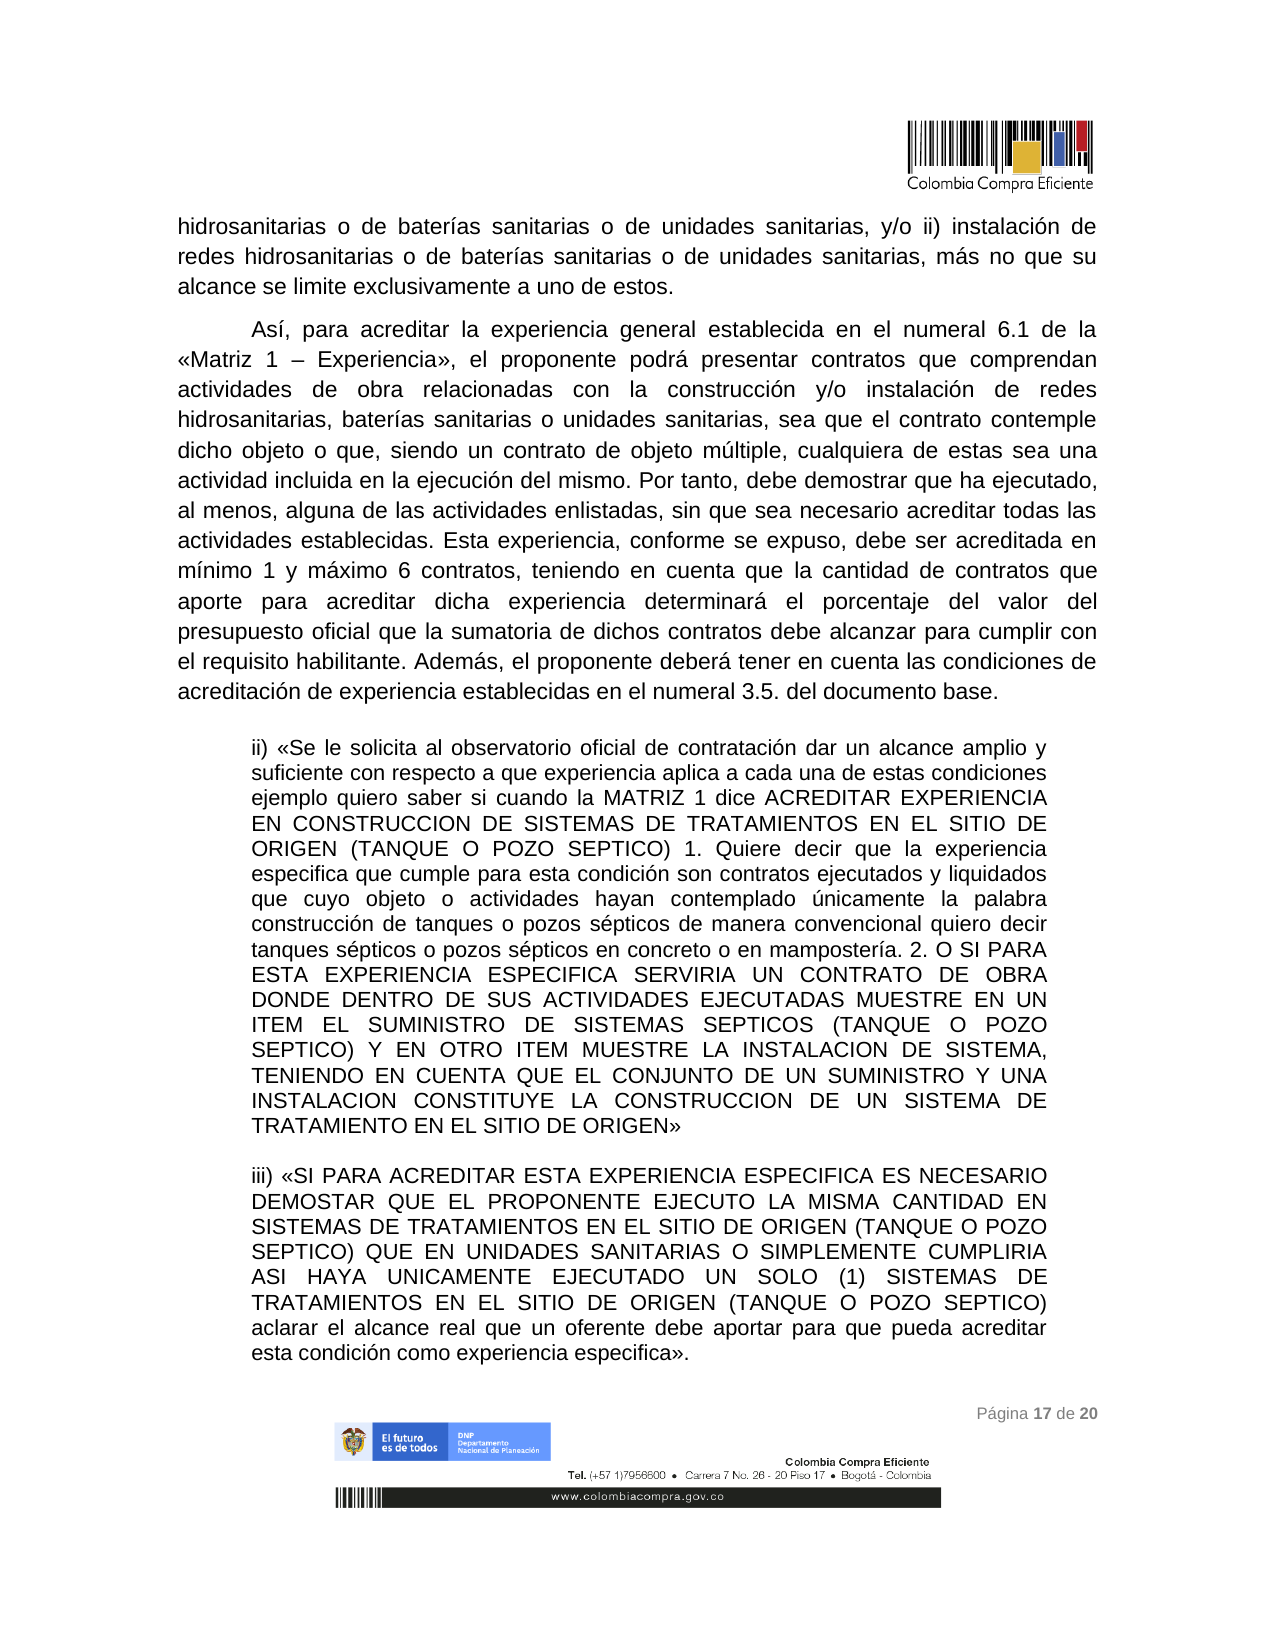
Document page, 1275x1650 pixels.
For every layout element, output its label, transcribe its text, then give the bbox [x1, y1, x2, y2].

picture [334, 1422, 942, 1508]
text ii) «Se le solicita al observatorio oficial de contratación dar un alcance amplio y suficiente con respecto a que experiencia aplica a cada una de estas condiciones ejemplo quiero saber si cuando la MATRIZ 1 dice ACREDITAR EXPERIENCIA EN CONSTRUCCION DE SISTEMAS DE TRATAMIENTOS EN EL SITIO DE ORIGEN (TANQUE O POZO SEPTICO) 1. Quiere decir que la experiencia especifica que cumple para esta condición son contratos ejecutados y liquidados que cuyo objeto o actividades hayan contemplado únicamente la palabra construcción de tanques o pozos sépticos de manera convencional quiero decir tanques sépticos o pozos sépticos en concreto o en mampostería. 2. O SI PARA ESTA EXPERIENCIA ESPECIFICA SERVIRIA UN CONTRATO DE OBRA DONDE DENTRO DE SUS ACTIVIDADES EJECUTADAS MUESTRE EN UN ITEM EL SUMINISTRO DE SISTEMAS SEPTICOS (TANQUE O POZO SEPTICO) Y EN OTRO ITEM MUESTRE LA INSTALACION DE SISTEMA, TENIENDO EN CUENTA QUE EL CONJUNTO DE UN SUMINISTRO Y UNA INSTALACION CONSTITUYE LA CONSTRUCCION DE UN SISTEMA DE TRATAMIENTO EN EL SITIO DE ORIGEN» [251, 735, 1048, 1138]
text Así, para acreditar la experiencia general establecida en el numeral 6.1 de la «Matriz 1 – Experiencia», el proponente podrá presentar contratos que comprendan actividades de obra relacionadas con la construcción y/o instalación de redes hidrosanitarias, baterías sanitarias o unidades sanitarias, sea que el contrato contemple dicho objeto o que, siendo un contrato de objeto múltiple, cualquiera de estas sea una actividad incluida en la ejecución del mismo. Por tanto, debe demostrar que ha ejecutado, al menos, alguna de las actividades enlistadas, sin que sea necesario acreditar todas las actividades establecidas. Esta experiencia, conforme se expuso, debe ser acreditada en mínimo 1 y máximo 6 contratos, teniendo en cuenta que la cantidad de contratos que aporte para acreditar dicha experiencia determinará el porcentaje del valor del presupuesto oficial que la sumatoria de dichos contratos debe alcanzar para cumplir con el requisito habilitante. Además, el proponente deberá tener en cuenta las condiciones de acreditación de experiencia establecidas en el numeral 3.5. del documento base. [177, 316, 1098, 704]
picture [899, 114, 1099, 196]
text iii) «SI PARA ACREDITAR ESTA EXPERIENCIA ESPECIFICA ES NECESARIO DEMOSTAR QUE EL PROPONENTE EJECUTO LA MISMA CANTIDAD EN SISTEMAS DE TRATAMIENTOS EN EL SITIO DE ORIGEN (TANQUE O POZO SEPTICO) QUE EN UNIDADES SANITARIAS O SIMPLEMENTE CUMPLIRIA ASI HAYA UNICAMENTE EJECUTADO UN SOLO (1) SISTEMAS DE TRATAMIENTOS EN EL SITIO DE ORIGEN (TANQUE O POZO SEPTICO) aclarar el alcance real que un oferente debe aportar para que pueda acreditar esta condición como experiencia especifica». [251, 1163, 1048, 1365]
